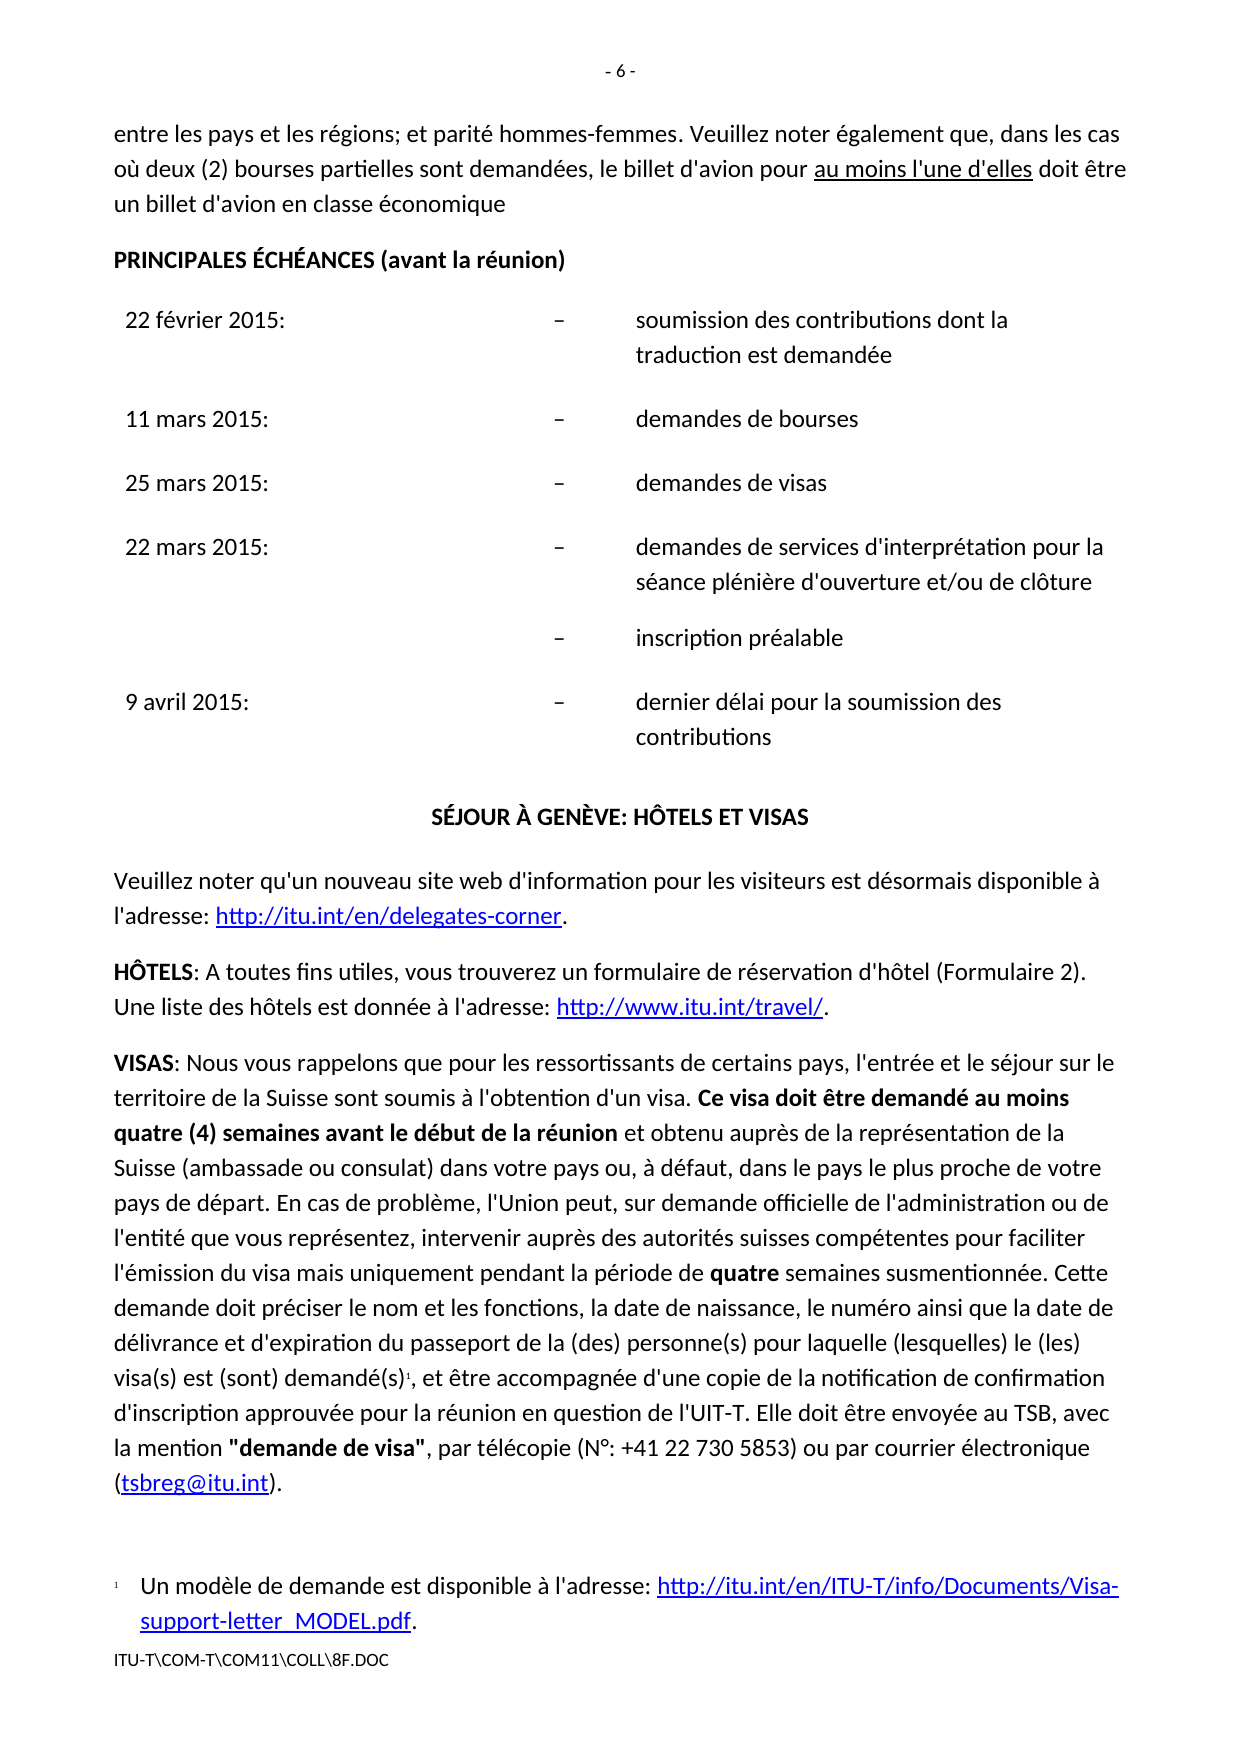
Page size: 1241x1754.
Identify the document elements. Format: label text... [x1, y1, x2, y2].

table_cell – demandes de bourses [542, 395, 1127, 458]
table_header – soumission des contributions dont la traduction est demandée [542, 291, 1127, 394]
table_cell 22 mars 2015: [114, 523, 542, 677]
title SÉJOUR À GENÈVE: HÔTELS ET VISAS [113, 801, 1127, 832]
table_cell 9 avril 2015: [114, 677, 542, 776]
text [113, 118, 1127, 219]
text HÔTELS: A toutes fins utiles, vous trouverez un formulaire de réservation d'hôtel (Formulaire 2). Une liste des hôtels est donnée à l'adresse: http://www.itu.int/travel/. [113, 956, 1127, 1022]
table_cell – demandes de services d'interprétation pour la séance plénière d'ouverture et/ou de clôture – inscription préalable [542, 523, 1127, 677]
text PRINCIPALES ÉCHÉANCES (avant la réunion) [113, 244, 1127, 274]
table_cell – demandes de visas [542, 459, 1127, 522]
text VISAS: Nous vous rappelons que pour les ressortissants de certains pays, l'entrée et le séjour sur le territoire de la Suisse sont soumis à l'obtention d'un visa. Ce visa doit être demandé au moins quatre (4) semaines avant le début de la réunion et obtenu auprès de la représentation de la Suisse (ambassade ou consulat) dans votre pays ou, à défaut, dans le pays le plus proche de votre pays de départ. En cas de problème, l'Union peut, sur demande officielle de l'administration ou de l'entité que vous représentez, intervenir auprès des autorités suisses compétentes pour faciliter l'émission du visa mais uniquement pendant la période de quatre semaines susmentionnée. Cette demande doit préciser le nom et les fonctions, la date de naissance, le numéro ainsi que la date de délivrance et d'expiration du passeport de la (des) personne(s) pour laquelle (lesquelles) le (les) visa(s) est (sont) demandé(s), et être accompagnée d'une copie de la notification de confirmation d'inscription approuvée pour la réunion en question de l'UIT-T. Elle doit être envoyée au TSB, avec la mention "demande de visa", par télécopie (N°: +41 22 730 5853) ou par courrier électronique (tsbreg@itu.int). [113, 1047, 1127, 1498]
table_cell 11 mars 2015: [114, 395, 542, 458]
table_cell – dernier délai pour la soumission des contributions [542, 677, 1127, 776]
table_header 22 février 2015: [114, 291, 542, 394]
table_cell 25 mars 2015: [114, 459, 542, 522]
text Veuillez noter qu'un nouveau site web d'information pour les visiteurs est désormais disponible à l'adresse: http://itu.int/en/delegates-corner. [113, 865, 1127, 931]
